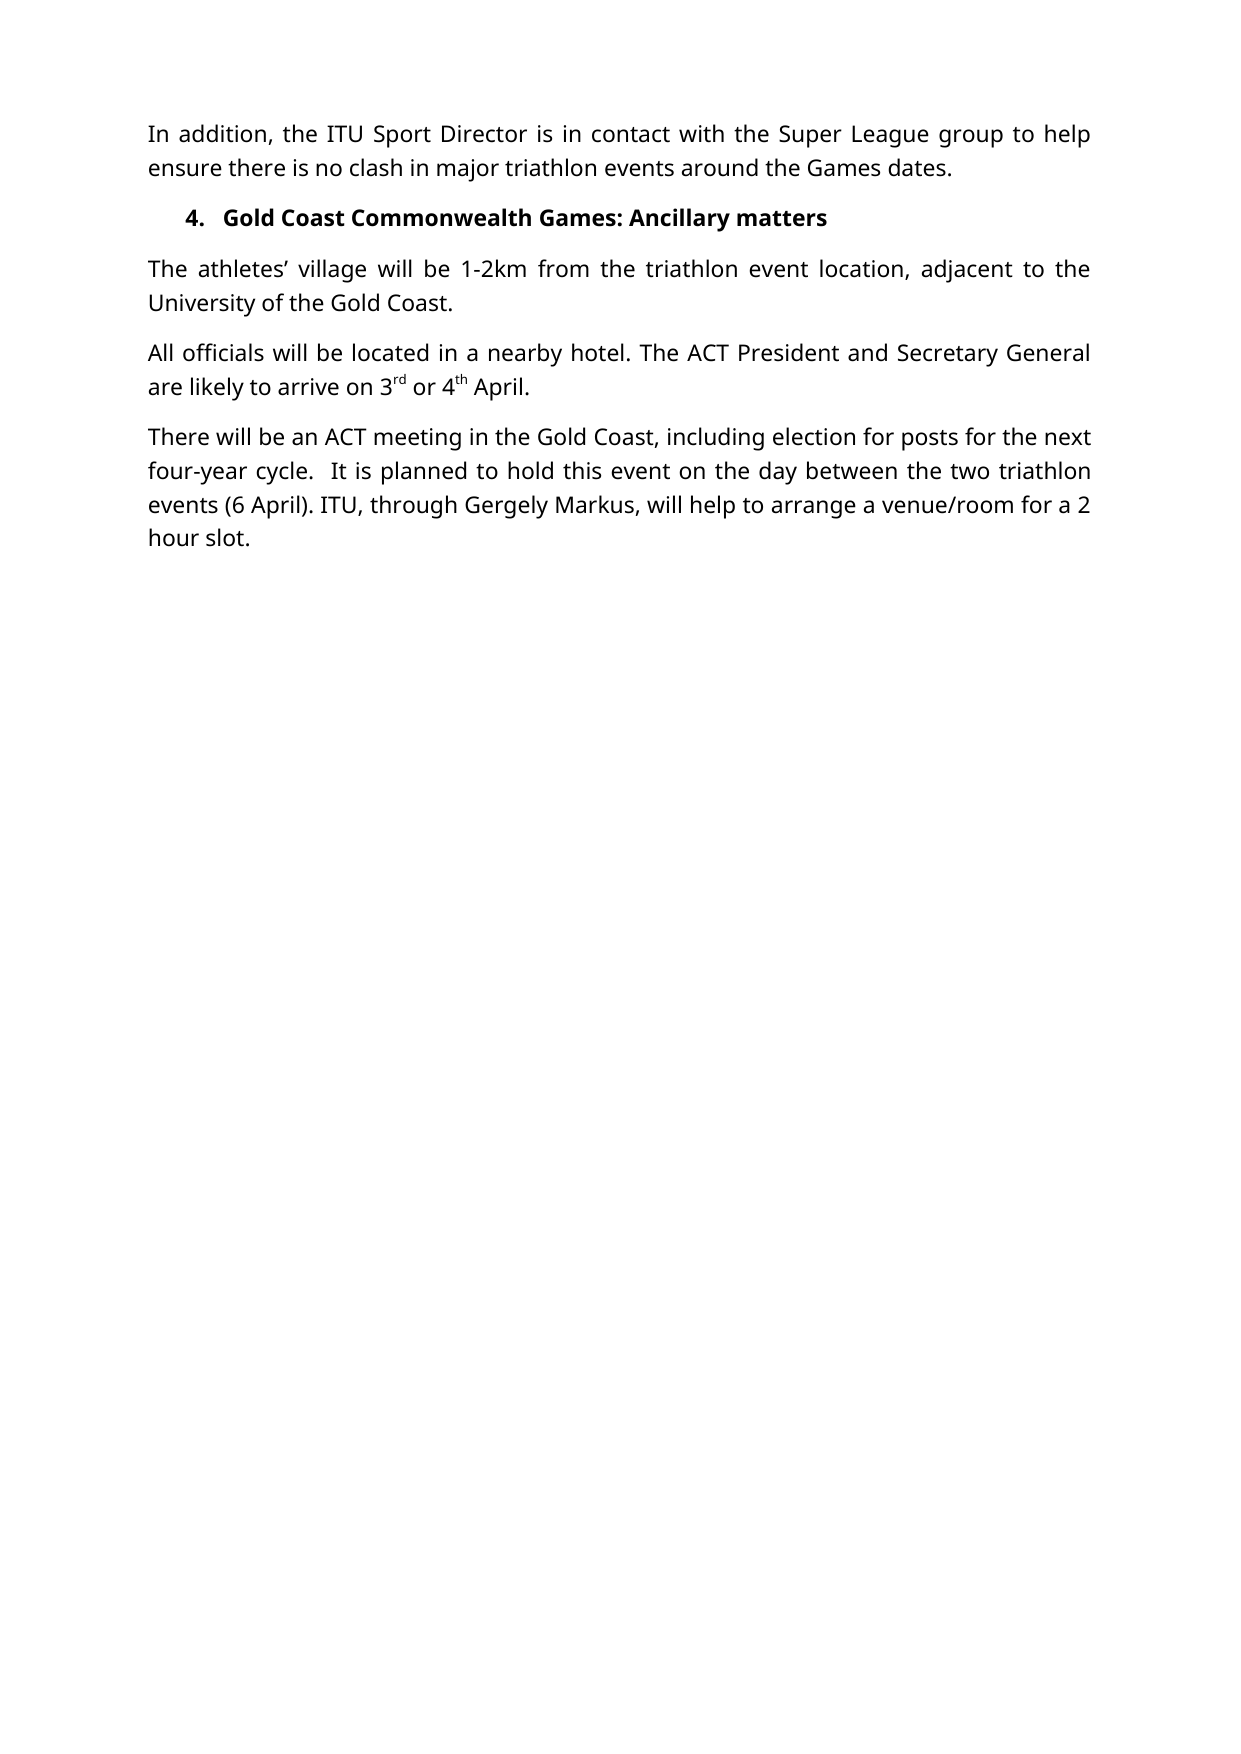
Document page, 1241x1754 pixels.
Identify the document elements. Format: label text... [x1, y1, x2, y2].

list Gold Coast Commonwealth Games: Ancillary matters [185, 202, 1092, 233]
text All officials will be located in a nearby hotel. The ACT President and Secretary General are likely to arrive on 3rd or 4th April. [148, 337, 1092, 402]
text There will be an ACT meeting in the Gold Coast, including election for posts for the next four-year cycle. It is planned to hold this event on the day between the two triathlon events (6 April). ITU, through Gergely Markus, will help to arrange a venue/room for a 2 hour slot. [148, 421, 1092, 553]
text In addition, the ITU Sport Director is in contact with the Super League group to help ensure there is no clash in major triathlon events around the Games dates. [148, 118, 1092, 183]
text The athletes’ village will be 1-2km from the triathlon event location, adjacent to the University of the Gold Coast. [148, 253, 1092, 318]
